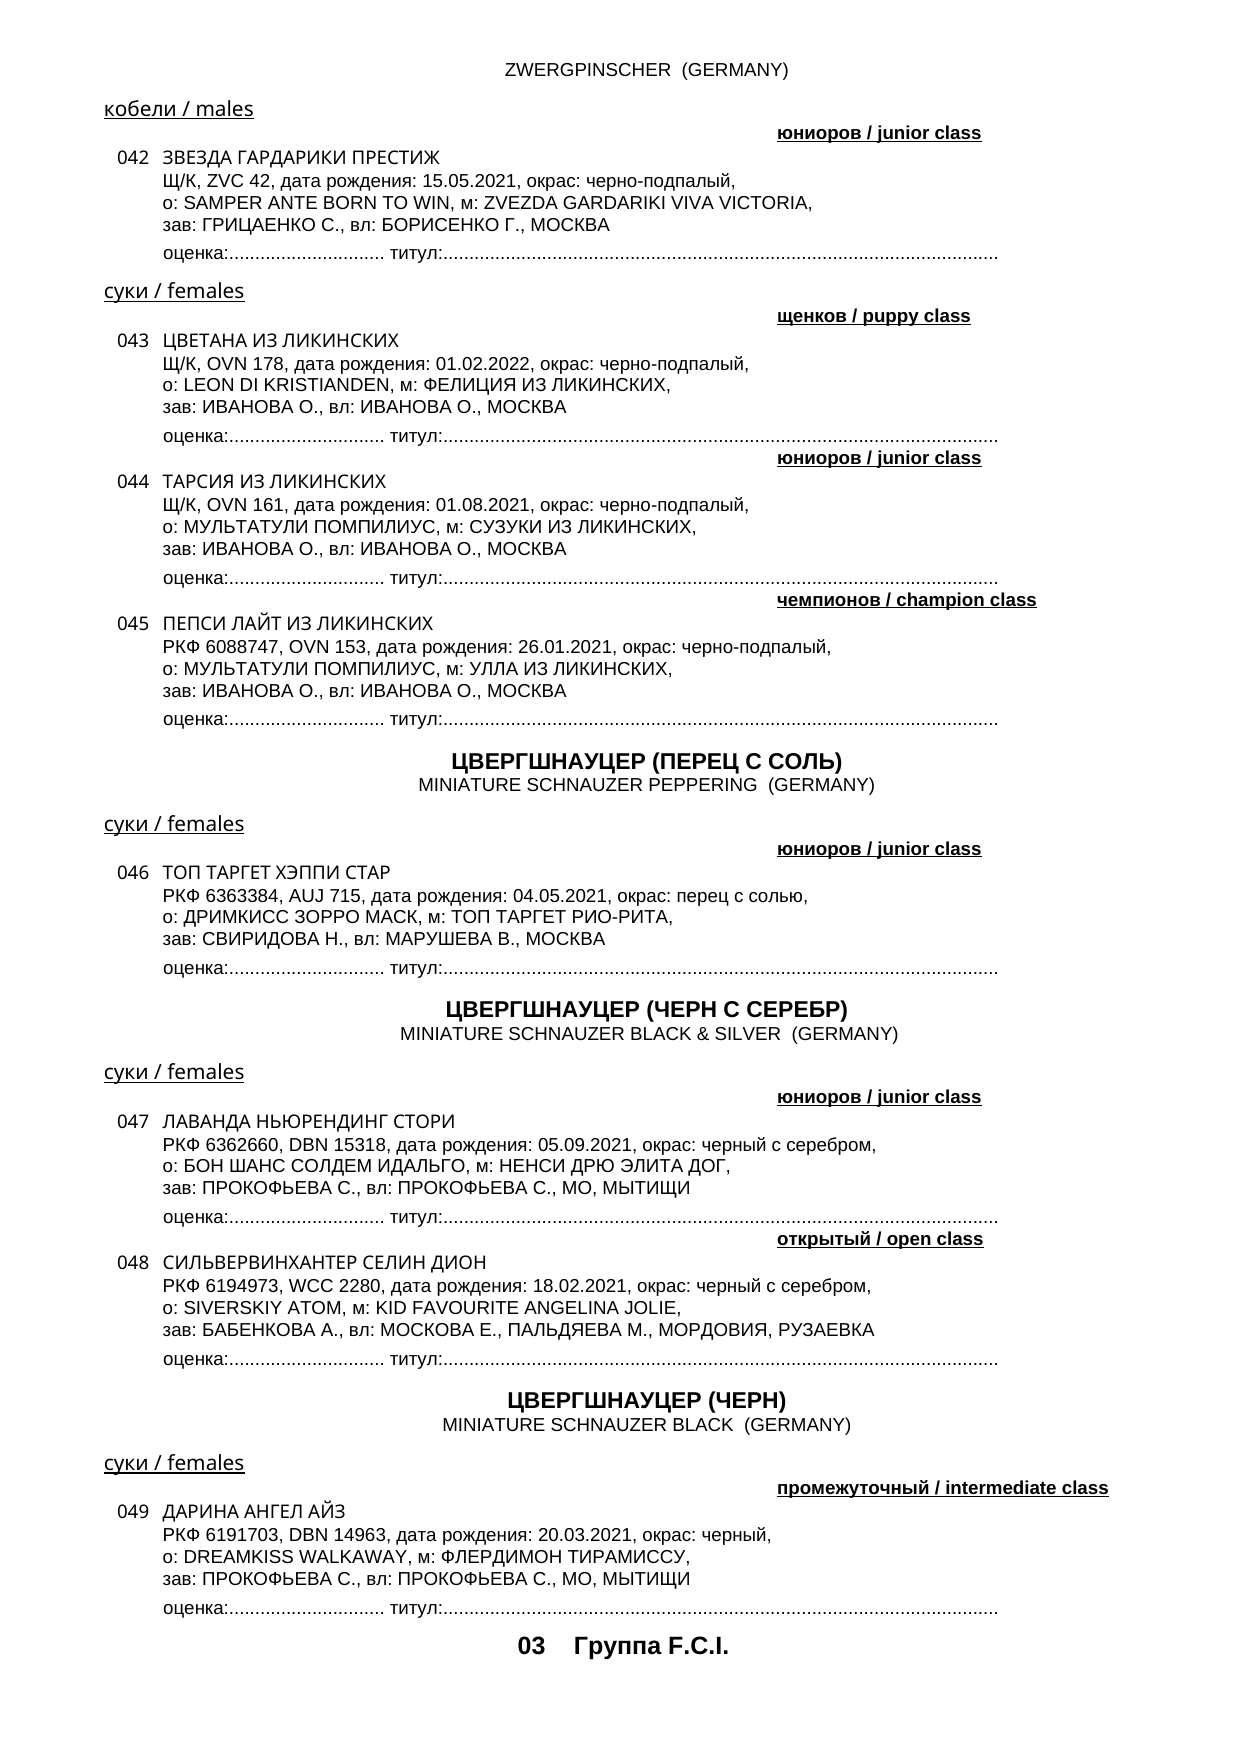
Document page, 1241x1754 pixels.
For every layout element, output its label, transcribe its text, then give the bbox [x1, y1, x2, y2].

text юниоров / junior class [103, 837, 1181, 859]
text ZWERGPINSCHER (GERMANY) [103, 59, 1181, 81]
text промежуточный / intermediate class [103, 1477, 1181, 1498]
text ЦВЕРГШНАУЦЕР (ПЕРЕЦ С СОЛЬ) [103, 748, 1181, 774]
text суки / females [103, 1448, 1181, 1477]
text Щ/К, ZVC 42, дата рождения: 15.05.2021, окрас: черно-подпалый, [103, 170, 1181, 191]
text РКФ 6191703, DBN 14963, дата рождения: 20.03.2021, окрас: черный, [103, 1524, 1181, 1546]
text 046 ТОП ТАРГЕТ ХЭППИ СТАР [103, 859, 1181, 884]
text 042 ЗВЕЗДА ГАРДАРИКИ ПРЕСТИЖ [103, 144, 1181, 170]
text открытый / open class [103, 1228, 1181, 1249]
text о: ДРИМКИСС ЗОРРО МАСК, м: ТОП ТАРГЕТ РИО-РИТА, [103, 906, 1181, 928]
text юниоров / junior class [103, 447, 1181, 468]
text суки / females [103, 809, 1181, 837]
text зав: СВИРИДОВА Н., вл: МАРУШЕВА В., МОСКВА [103, 928, 1181, 950]
text зав: ИВАНОВА О., вл: ИВАНОВА О., МОСКВА [103, 538, 1181, 559]
text MINIATURE SCHNAUZER BLACK & SILVER (GERMANY) [103, 1023, 1181, 1044]
text ЦВЕРГШНАУЦЕР (ЧЕРН) [103, 1387, 1181, 1413]
text о: SAMPER ANTE BORN TO WIN, м: ZVEZDA GARDARIKI VIVA VICTORIA, [103, 191, 1181, 213]
text Щ/К, OVN 178, дата рождения: 01.02.2022, окрас: черно-подпалый, [103, 352, 1181, 374]
text РКФ 6088747, OVN 153, дата рождения: 26.01.2021, окрас: черно-подпалый, [103, 636, 1181, 657]
text о: БОН ШАНС СОЛДЕМ ИДАЛЬГО, м: НЕНСИ ДРЮ ЭЛИТА ДОГ, [103, 1155, 1181, 1177]
text 049 ДАРИНА АНГЕЛ АЙЗ [103, 1499, 1181, 1524]
text щенков / puppy class [103, 305, 1181, 326]
text 047 ЛАВАНДА НЬЮРЕНДИНГ СТОРИ [103, 1108, 1181, 1133]
text ЦВЕРГШНАУЦЕР (ЧЕРН С СЕРЕБР) [103, 996, 1181, 1023]
text 044 ТАРСИЯ ИЗ ЛИКИНСКИХ [103, 469, 1181, 494]
text 045 ПЕПСИ ЛАЙТ ИЗ ЛИКИНСКИХ [103, 610, 1181, 636]
text зав: БАБЕНКОВА А., вл: МОСКОВА Е., ПАЛЬДЯЕВА М., МОРДОВИЯ, РУЗАЕВКА [103, 1319, 1181, 1340]
text зав: ИВАНОВА О., вл: ИВАНОВА О., МОСКВА [103, 396, 1181, 418]
text о: LEON DI KRISTIANDEN, м: ФЕЛИЦИЯ ИЗ ЛИКИНСКИХ, [103, 374, 1181, 396]
text кобели / males [103, 94, 1181, 122]
text зав: ИВАНОВА О., вл: ИВАНОВА О., МОСКВА [103, 679, 1181, 701]
text MINIATURE SCHNAUZER BLACK (GERMANY) [103, 1413, 1181, 1435]
text юниоров / junior class [103, 122, 1181, 144]
text зав: ГРИЦАЕНКО С., вл: БОРИСЕНКО Г., МОСКВА [103, 213, 1181, 235]
text о: МУЛЬТАТУЛИ ПОМПИЛИУС, м: СУЗУКИ ИЗ ЛИКИНСКИХ, [103, 516, 1181, 537]
text РКФ 6194973, WCC 2280, дата рождения: 18.02.2021, окрас: черный с серебром, [103, 1275, 1181, 1297]
text о: DREAMKISS WALKAWAY, м: ФЛЕРДИМОН ТИРАМИССУ, [103, 1546, 1181, 1567]
text юниоров / junior class [103, 1086, 1181, 1107]
text о: МУЛЬТАТУЛИ ПОМПИЛИУС, м: УЛЛА ИЗ ЛИКИНСКИХ, [103, 658, 1181, 679]
text зав: ПРОКОФЬЕВА С., вл: ПРОКОФЬЕВА С., МО, МЫТИЩИ [103, 1177, 1181, 1199]
text 048 СИЛЬВЕРВИНХАНТЕР СЕЛИН ДИОН [103, 1250, 1181, 1275]
text Щ/К, OVN 161, дата рождения: 01.08.2021, окрас: черно-подпалый, [103, 494, 1181, 516]
text РКФ 6363384, AUJ 715, дата рождения: 04.05.2021, окрас: перец с солью, [103, 884, 1181, 906]
text 03 Группа F.C.I. [103, 1631, 1181, 1660]
text суки / females [103, 1057, 1181, 1086]
text 043 ЦВЕТАНА ИЗ ЛИКИНСКИХ [103, 327, 1181, 352]
text РКФ 6362660, DBN 15318, дата рождения: 05.09.2021, окрас: черный с серебром, [103, 1133, 1181, 1155]
text зав: ПРОКОФЬЕВА С., вл: ПРОКОФЬЕВА С., МО, МЫТИЩИ [103, 1568, 1181, 1589]
text суки / females [103, 276, 1181, 305]
text MINIATURE SCHNAUZER PEPPERING (GERMANY) [103, 774, 1181, 796]
text чемпионов / champion class [103, 588, 1181, 610]
text о: SIVERSKIY ATOM, м: KID FAVOURITE ANGELINA JOLIE, [103, 1297, 1181, 1318]
